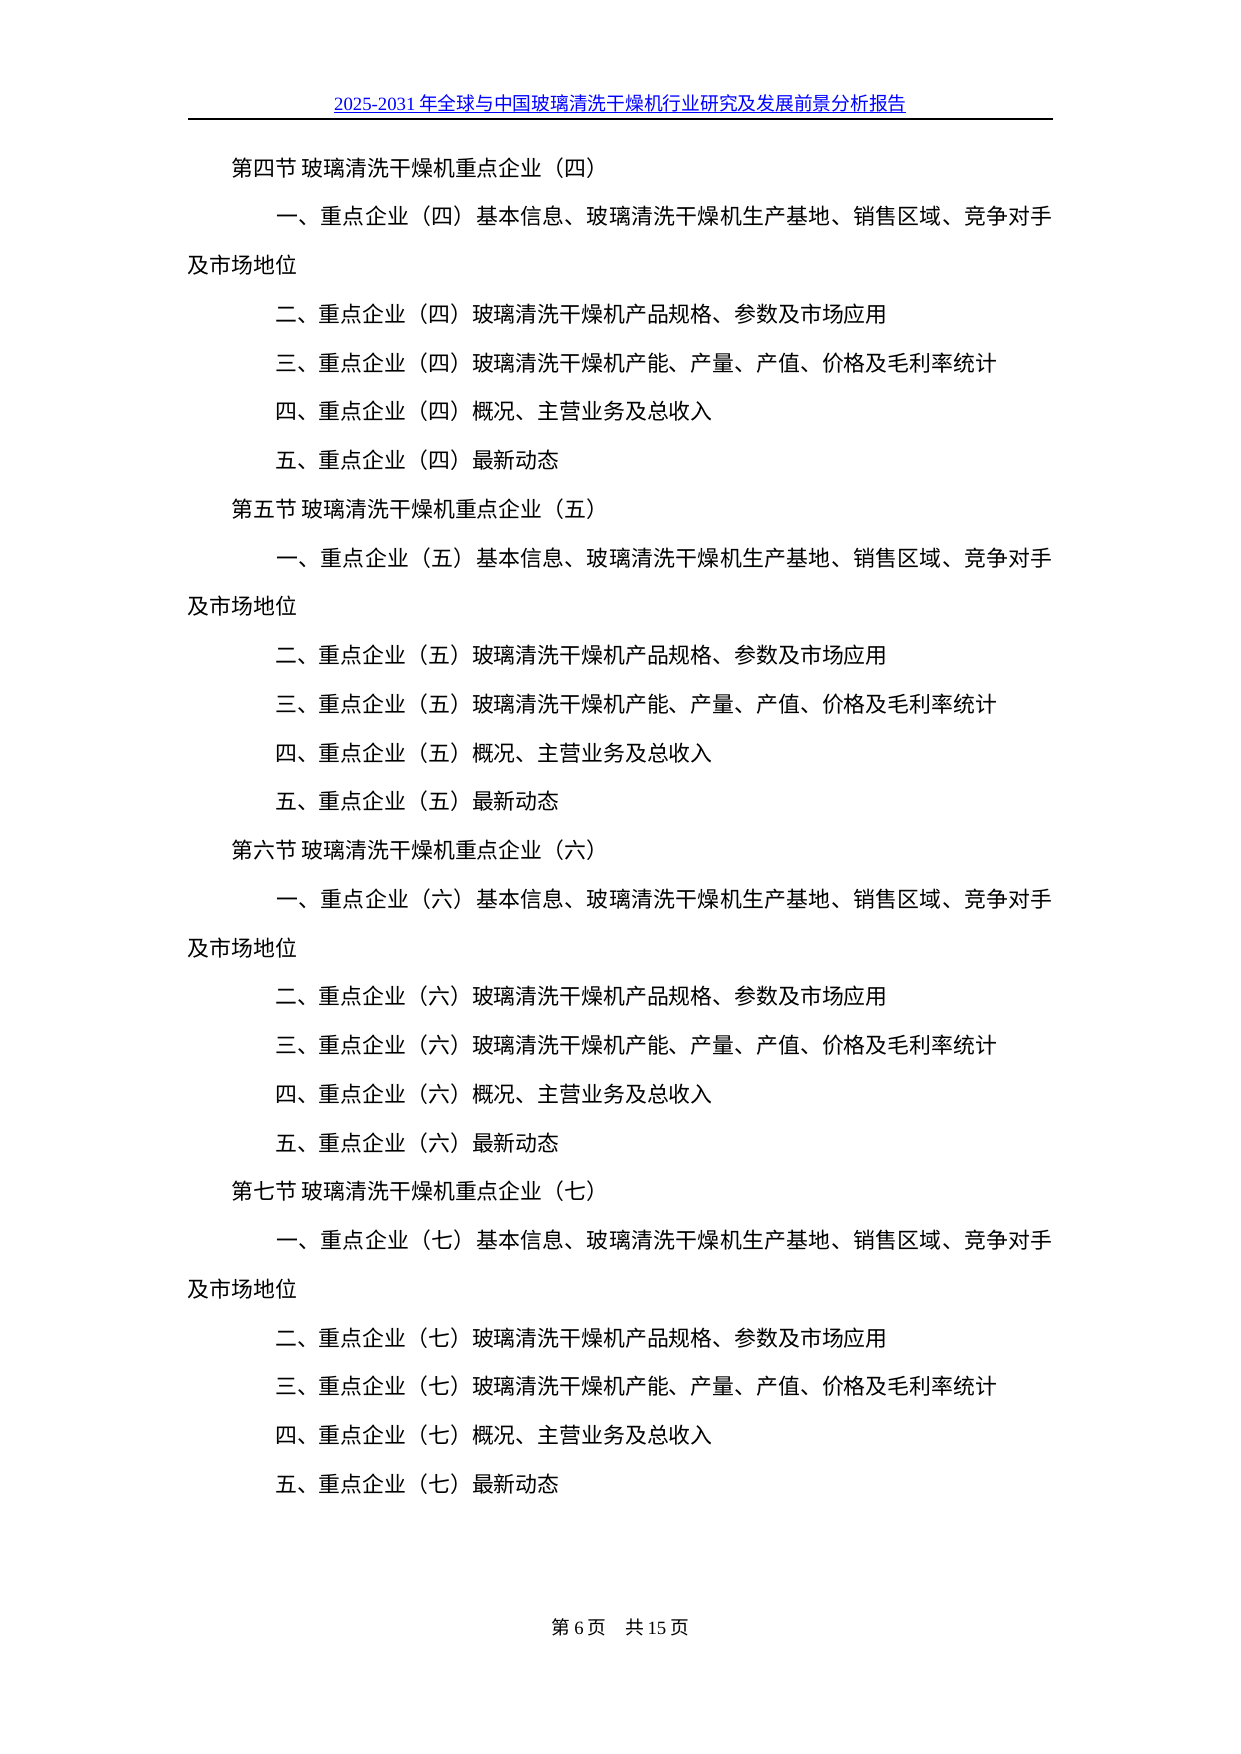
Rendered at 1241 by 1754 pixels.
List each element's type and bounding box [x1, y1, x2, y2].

text [187, 150, 1053, 1499]
